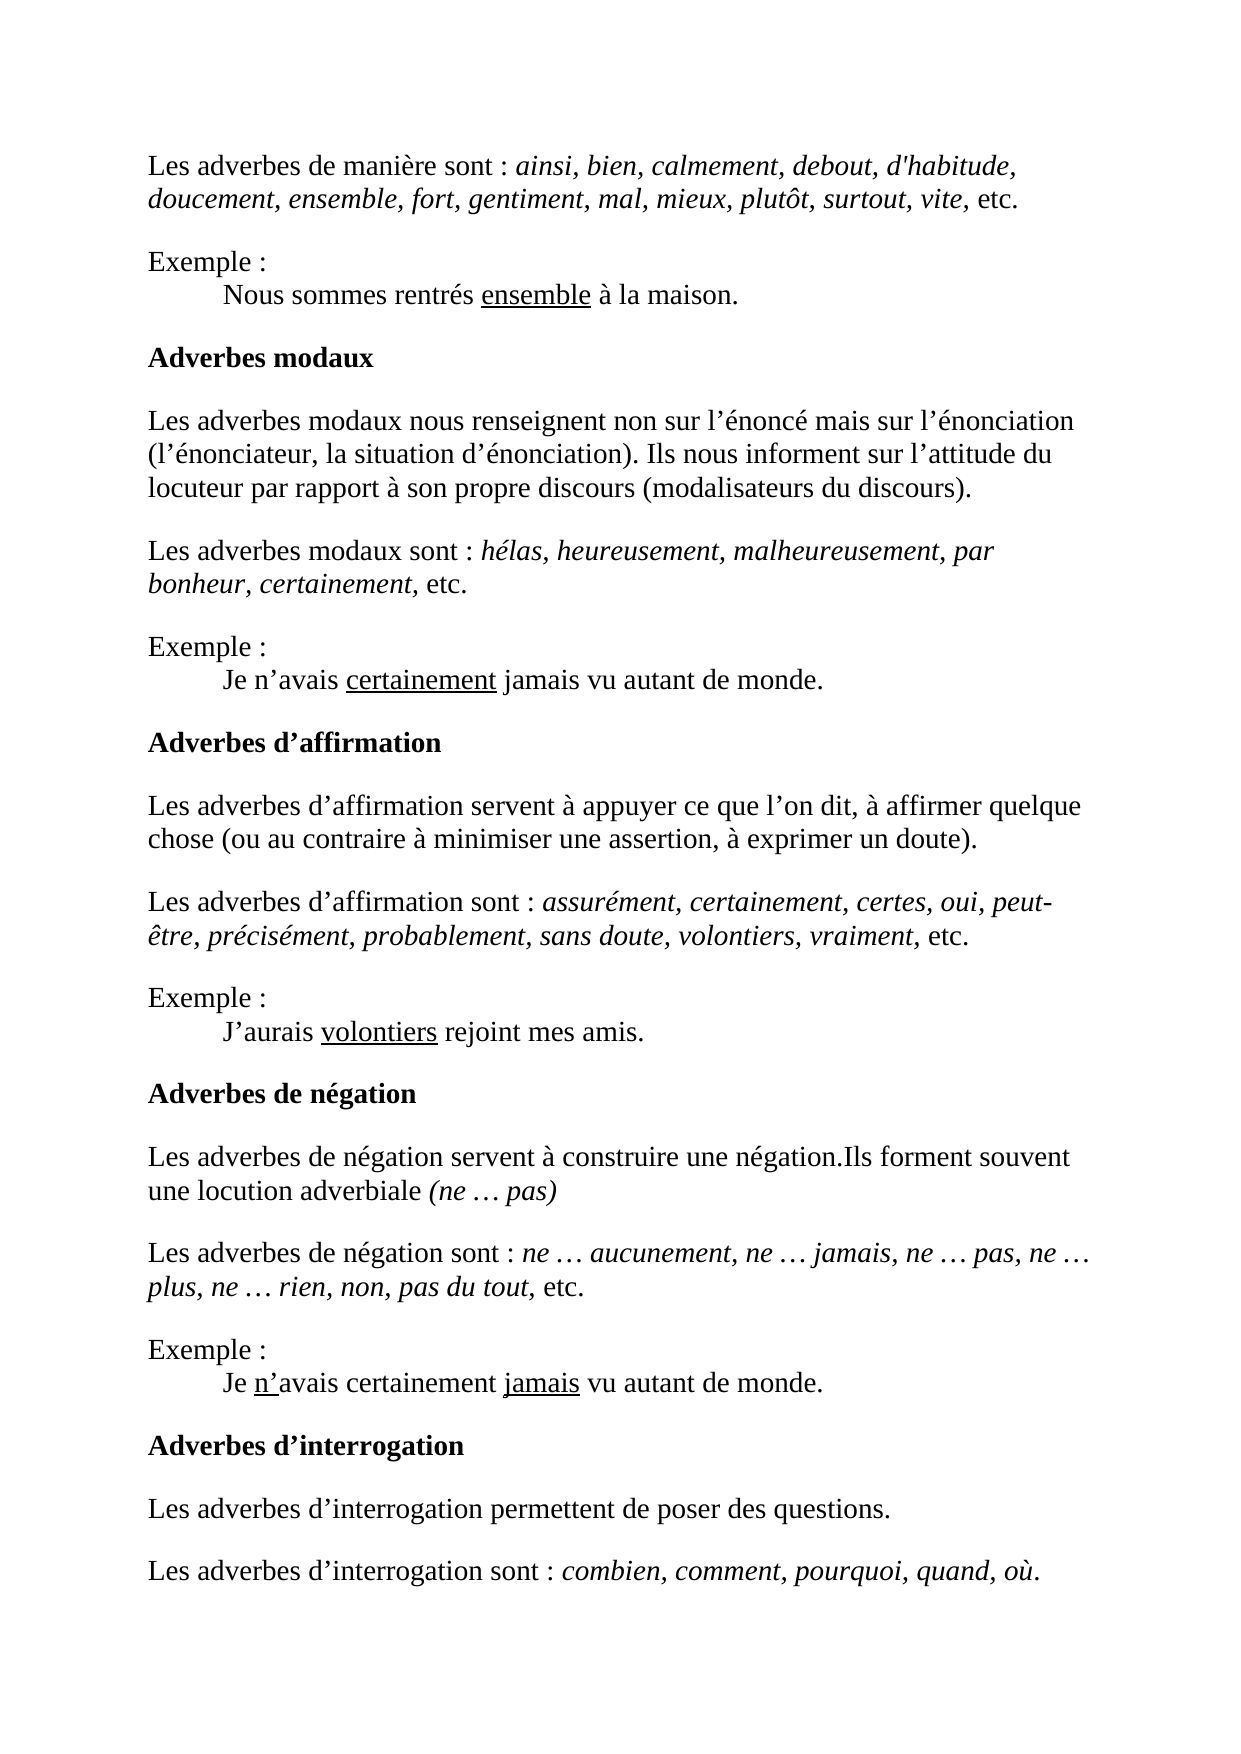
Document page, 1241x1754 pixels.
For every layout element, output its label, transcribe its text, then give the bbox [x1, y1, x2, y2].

text Les adverbes d’interrogation permettent de poser des questions. [148, 1491, 1093, 1524]
text Adverbes de négation [148, 1077, 1093, 1110]
text Exemple : [148, 980, 1093, 1014]
text Exemple : [148, 629, 1093, 662]
text Les adverbes d’affirmation sont : assurément, certainement, certes, oui, peut-être, précisément, probablement, sans doute, volontiers, vraiment, etc. [148, 884, 1093, 951]
text Exemple : [148, 1332, 1093, 1365]
text Les adverbes d’affirmation servent à appuyer ce que l’on dit, à affirmer quelque chose (ou au contraire à minimiser une assertion, à exprimer un doute). [148, 788, 1093, 855]
text Les adverbes de manière sont : ainsi, bien, calmement, debout, d'habitude, doucement, ensemble, fort, gentiment, mal, mieux, plutôt, surtout, vite, etc. [148, 148, 1093, 215]
text Adverbes modaux [148, 340, 1093, 374]
text Les adverbes modaux nous renseignent non sur l’énoncé mais sur l’énonciation (l’énonciateur, la situation d’énonciation). Ils nous informent sur l’attitude du locuteur par rapport à son propre discours (modalisateurs du discours). [148, 403, 1093, 503]
text J’aurais volontiers rejoint mes amis. [223, 1014, 1093, 1047]
text Nous sommes rentrés ensemble à la maison. [223, 277, 1093, 311]
text Je n’avais certainement jamais vu autant de monde. [223, 662, 1093, 696]
text Adverbes d’affirmation [148, 725, 1093, 759]
text Les adverbes d’interrogation sont : combien, comment, pourquoi, quand, où. [148, 1553, 1093, 1587]
text Les adverbes de négation sont : ne … aucunement, ne … jamais, ne … pas, ne … plus, ne … rien, non, pas du tout, etc. [148, 1236, 1093, 1303]
text Exemple : [148, 244, 1093, 277]
text Les adverbes modaux sont : hélas, heureusement, malheureusement, par bonheur, certainement, etc. [148, 533, 1093, 600]
text Je n’avais certainement jamais vu autant de monde. [223, 1365, 1093, 1399]
text Les adverbes de négation servent à construire une négation.Ils forment souvent une locution adverbiale (ne … pas) [148, 1139, 1093, 1206]
text Adverbes d’interrogation [148, 1428, 1093, 1462]
